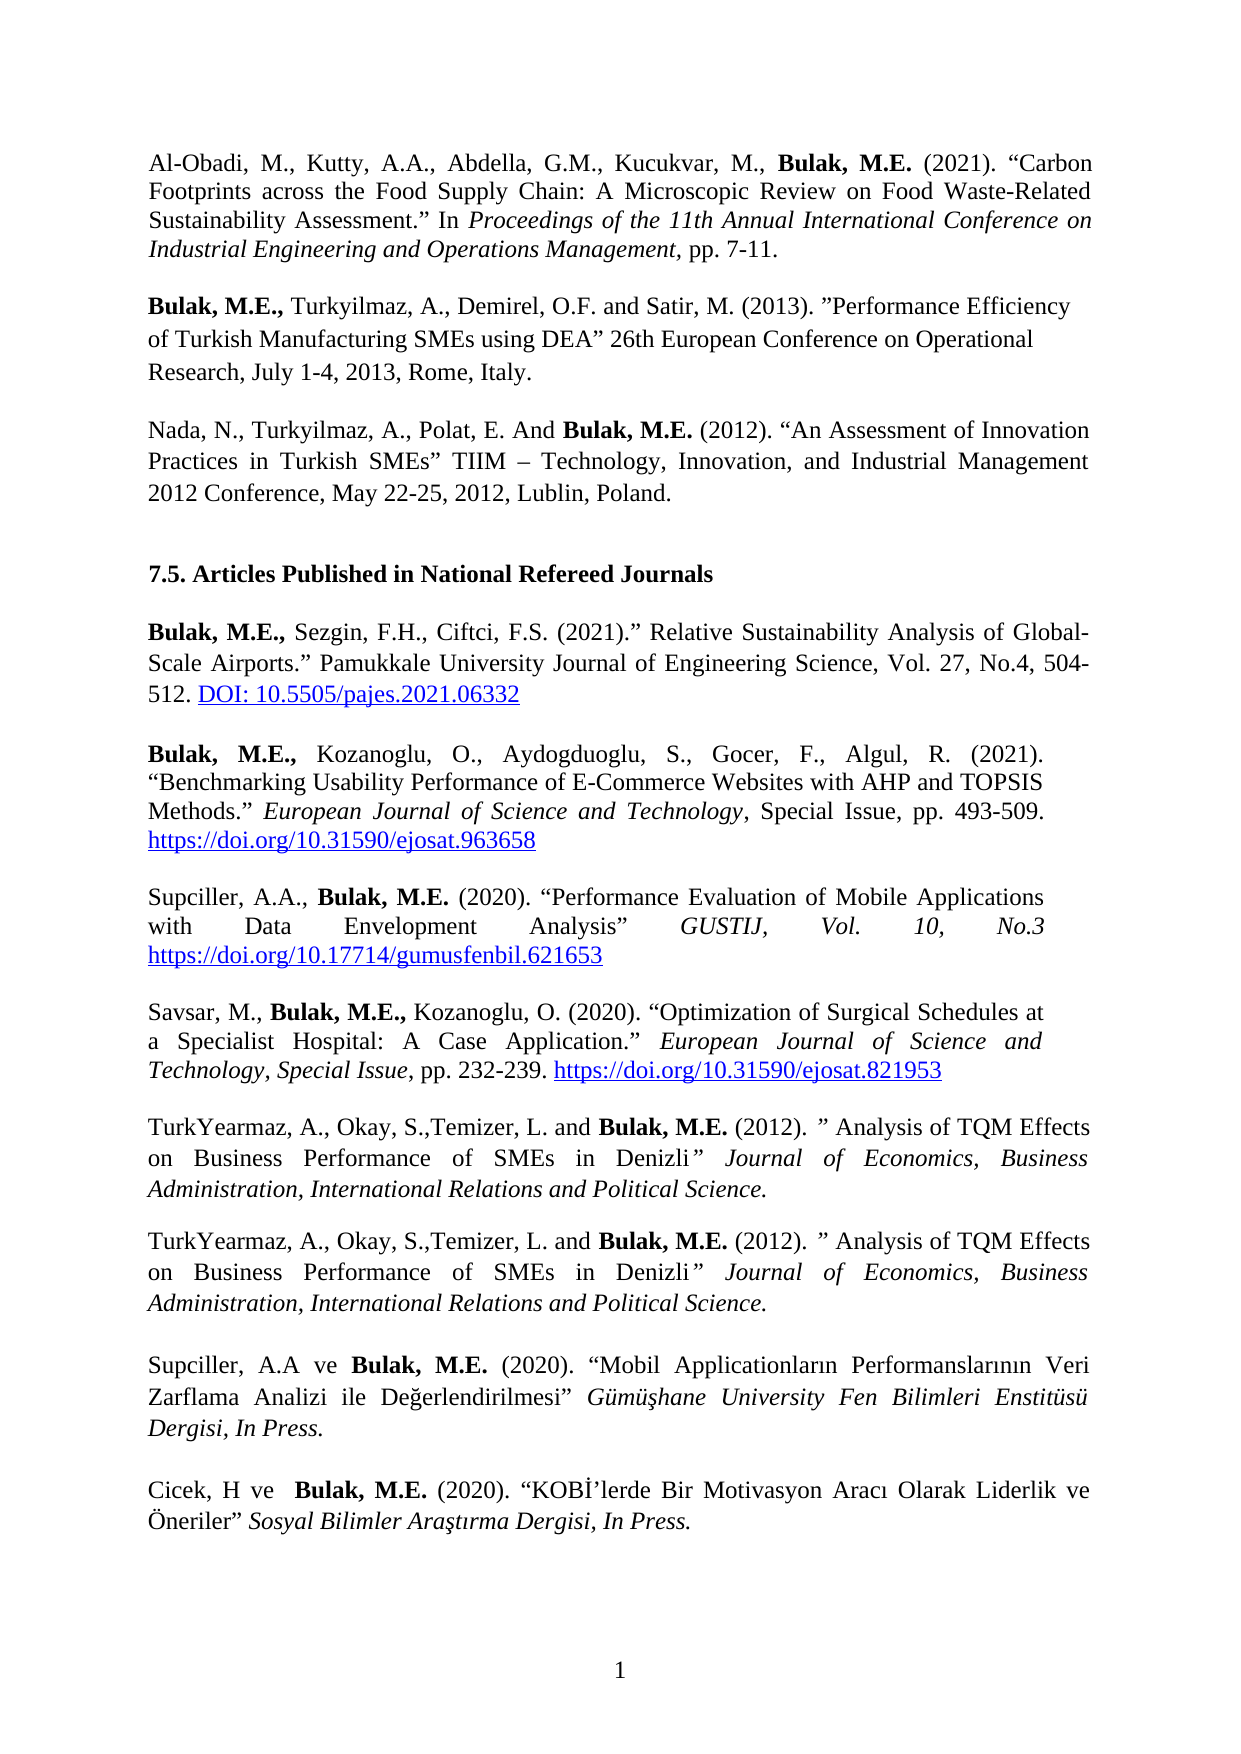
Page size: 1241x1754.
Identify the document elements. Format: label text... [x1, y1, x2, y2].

text 7.5. Articles Published in National Refereed Journals [148, 559, 1093, 588]
text Savsar, M., Bulak, M.E., Kozanoglu, O. (2020). “Optimization of Surgical Schedules at a Specialist Hospital: A Case Application.” European Journal of Science and Technology, Special Issue, pp. 232-239. https://doi.org/10.31590/ejosat.821953 [148, 997, 1045, 1084]
text TurkYearmaz, A., Okay, S.,Temizer, L. and Bulak, M.E. (2012). ” Analysis of TQM Effects on Business Performance of SMEs in Denizli” Journal of Economics, Business Administration, International Relations and Political Science. [148, 1226, 1091, 1317]
text Bulak, M.E., Kozanoglu, O., Aydogduoglu, S., Gocer, F., Algul, R. (2021). “Benchmarking Usability Performance of E-Commerce Websites with AHP and TOPSIS Methods.” European Journal of Science and Technology, Special Issue, pp. 493-509. https://doi.org/10.31590/ejosat.963658 [148, 739, 1045, 854]
text Supciller, A.A., Bulak, M.E. (2020). “Performance Evaluation of Mobile Applications with Data Envelopment Analysis” GUSTIJ, Vol. 10, No.3 https://doi.org/10.17714/gumusfenbil.621653 [148, 882, 1045, 969]
text Bulak, M.E., Turkyilmaz, A., Demirel, O.F. and Satir, M. (2013). ”Performance Efficiency of Turkish Manufacturing SMEs using DEA” 26th European Conference on Operational [148, 291, 1071, 353]
text Nada, N., Turkyilmaz, A., Polat, E. And Bulak, M.E. (2012). “An Assessment of Innovation Practices in Turkish SMEs” TIIM – Technology, Innovation, and Industrial Management 2012 Conference, May 22-25, 2012, Lublin, Poland. [148, 415, 1090, 507]
text Bulak, M.E., Sezgin, F.H., Ciftci, F.S. (2021).” Relative Sustainability Analysis of Global-Scale Airports.” Pamukkale University Journal of Engineering Science, Vol. 27, No.4, 504-512. DOI: 10.5505/pajes.2021.06332 [148, 617, 1091, 708]
text Cicek, H ve Bulak, M.E. (2020). “KOBİ’lerde Bir Motivasyon Aracı Olarak Liderlik ve Öneriler” Sosyal Bilimler Araştırma Dergisi, In Press. [148, 1475, 1091, 1534]
text Research, July 1-4, 2013, Rome, Italy. [148, 357, 1093, 386]
text TurkYearmaz, A., Okay, S.,Temizer, L. and Bulak, M.E. (2012). ” Analysis of TQM Effects on Business Performance of SMEs in Denizli” Journal of Economics, Business Administration, International Relations and Political Science. [148, 1112, 1091, 1203]
text Al-Obadi, M., Kutty, A.A., Abdella, G.M., Kucukvar, M., Bulak, M.E. (2021). “Carbon Footprints across the Food Supply Chain: A Microscopic Review on Food Waste-Related Sustainability Assessment.” In Proceedings of the 11th Annual International Conference on Industrial Engineering and Operations Management, pp. 7-11. [148, 148, 1093, 263]
text Supciller, A.A ve Bulak, M.E. (2020). “Mobil Applicationların Performanslarının Veri Zarflama Analizi ile Değerlendirilmesi” Gümüşhane University Fen Bilimleri Enstitüsü Dergisi, In Press. [148, 1351, 1091, 1441]
